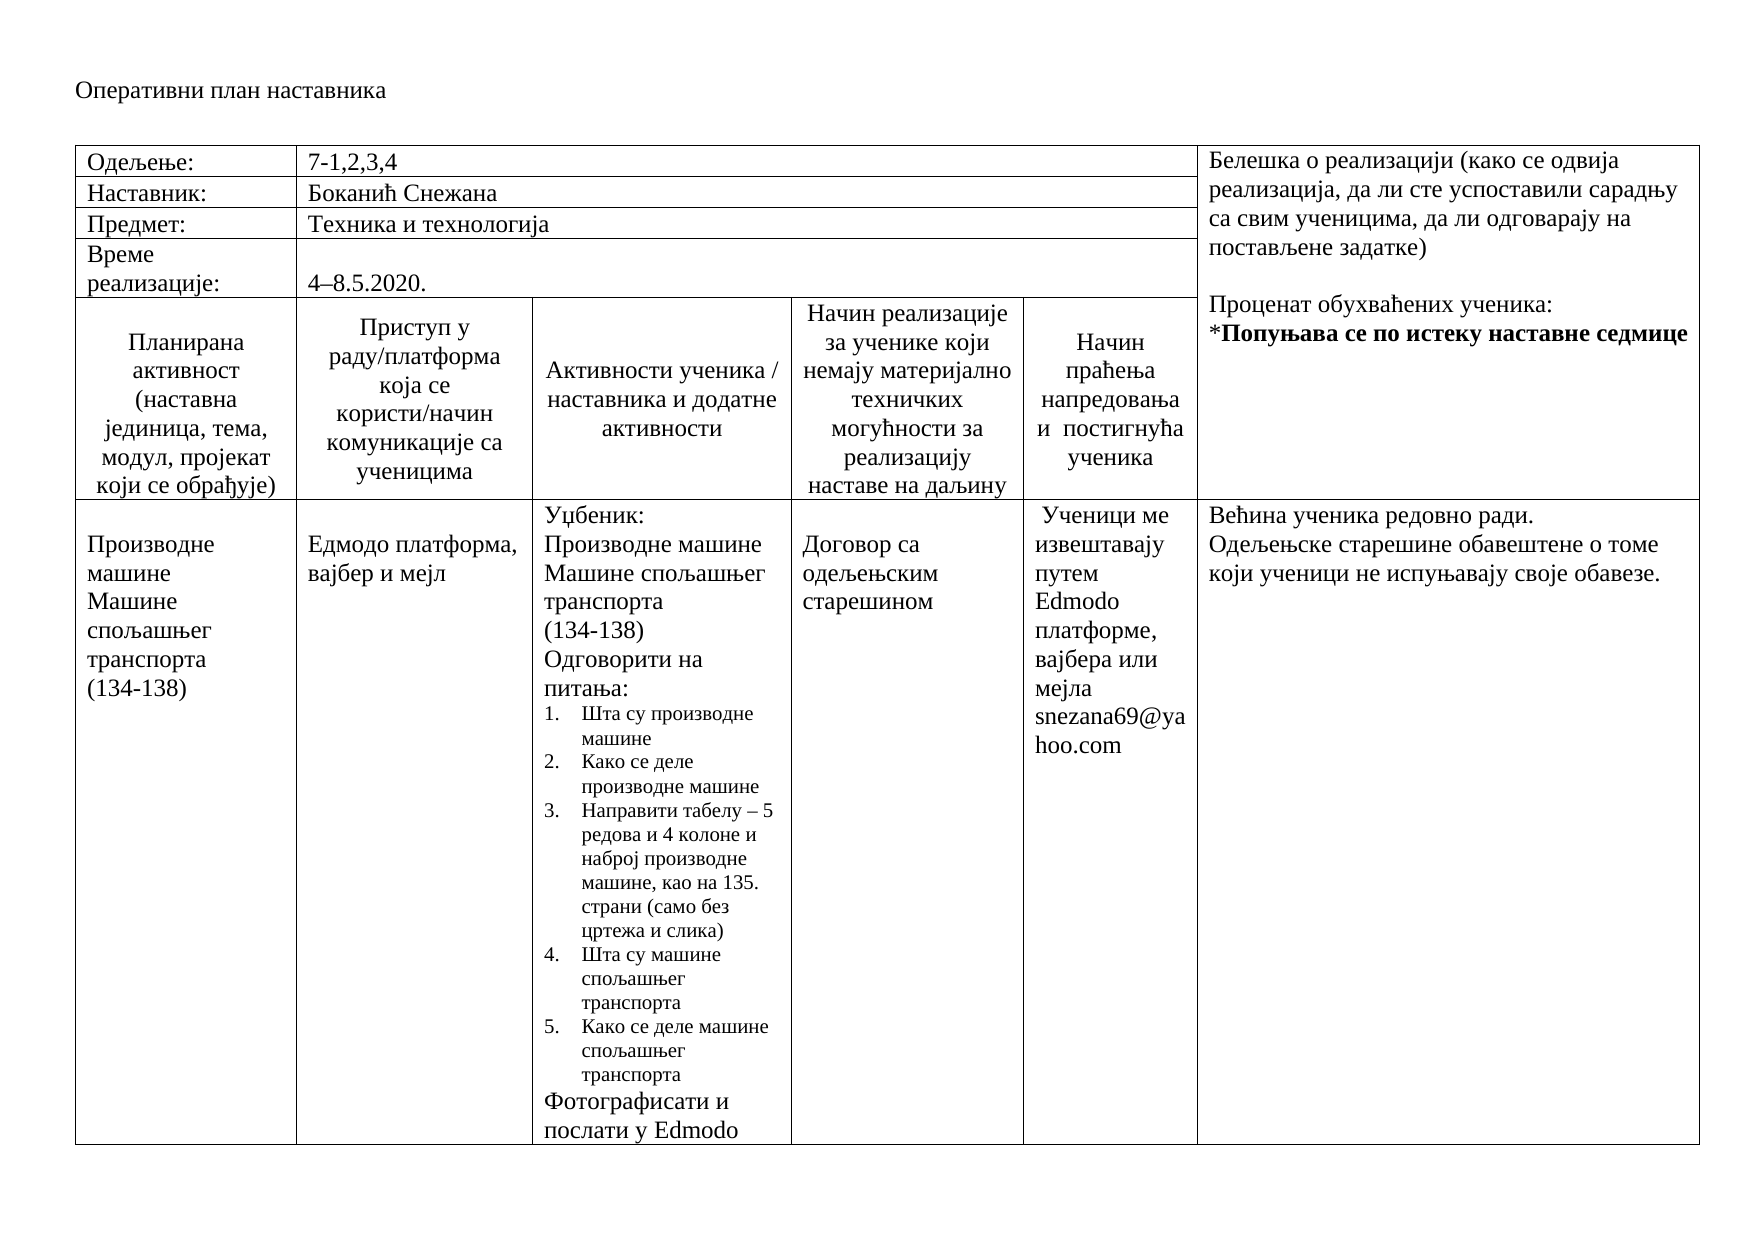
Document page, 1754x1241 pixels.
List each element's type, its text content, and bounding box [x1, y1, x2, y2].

table_cell Едмодо платформа, вајбер и мејл [297, 500, 532, 1144]
table_cell Време реализације: [76, 239, 296, 297]
table_cell Активности ученика / наставника и додатне активности [533, 298, 791, 499]
table_header 7-1,2,3,4 [297, 146, 1197, 176]
table_cell Техника и технологија [297, 208, 1197, 238]
table_cell Предмет: [76, 208, 296, 238]
table_header Одељење: [76, 146, 296, 176]
table_cell Наставник: [76, 177, 296, 207]
table_cell Начин праћења напредовања и постигнућа ученика [1024, 298, 1197, 499]
table_cell Договор са одељењским старешином [792, 500, 1023, 1144]
table_cell 4–8.5.2020. [297, 239, 1197, 297]
table_cell Ученици ме извештавају путем Edmodo платформе, вајбера или мејла snezana69@yahoo.com [1024, 500, 1197, 1144]
table_cell Боканић Снежана [297, 177, 1197, 207]
table_cell Већина ученика редовно ради. Одељењске старешине обавештене о томе који ученици не испуњавају своје обавезе. [1198, 500, 1699, 1144]
table_header Белешка о реализацији (како се одвија реализација, да ли сте успоставили сарадњу са свим ученицима, да ли одговарају на постављене задатке) Проценат обухваћених ученика: *Попуњава се по истеку наставне седмице [1198, 146, 1699, 499]
table_cell Приступ у раду/платформа која се користи/начин комуникације са ученицима [297, 298, 532, 499]
table_cell Начин реализације за ученике који немају материјално техничких могућности за реализацију наставе на даљину [792, 298, 1023, 499]
table_cell Планирана активност (наставна јединица, тема, модул, пројекат који се обрађује) [76, 298, 296, 499]
table_cell Уџбеник: Производне машине Машине спољашњег транспорта (134-138) Одговорити на питања: Шта су производне машине Како се деле производне машине Направити табелу – 5 редова и 4 колоне и наброј производне машине, као на 135. страни (само без цртежа и слика) Шта су машине спољашњег транспорта Како се деле машине спољашњег транспорта Фотографисати и послати у Edmodo [533, 500, 791, 1144]
table_cell Производне машине Машине спољашњег транспорта (134-138) [76, 500, 296, 1144]
